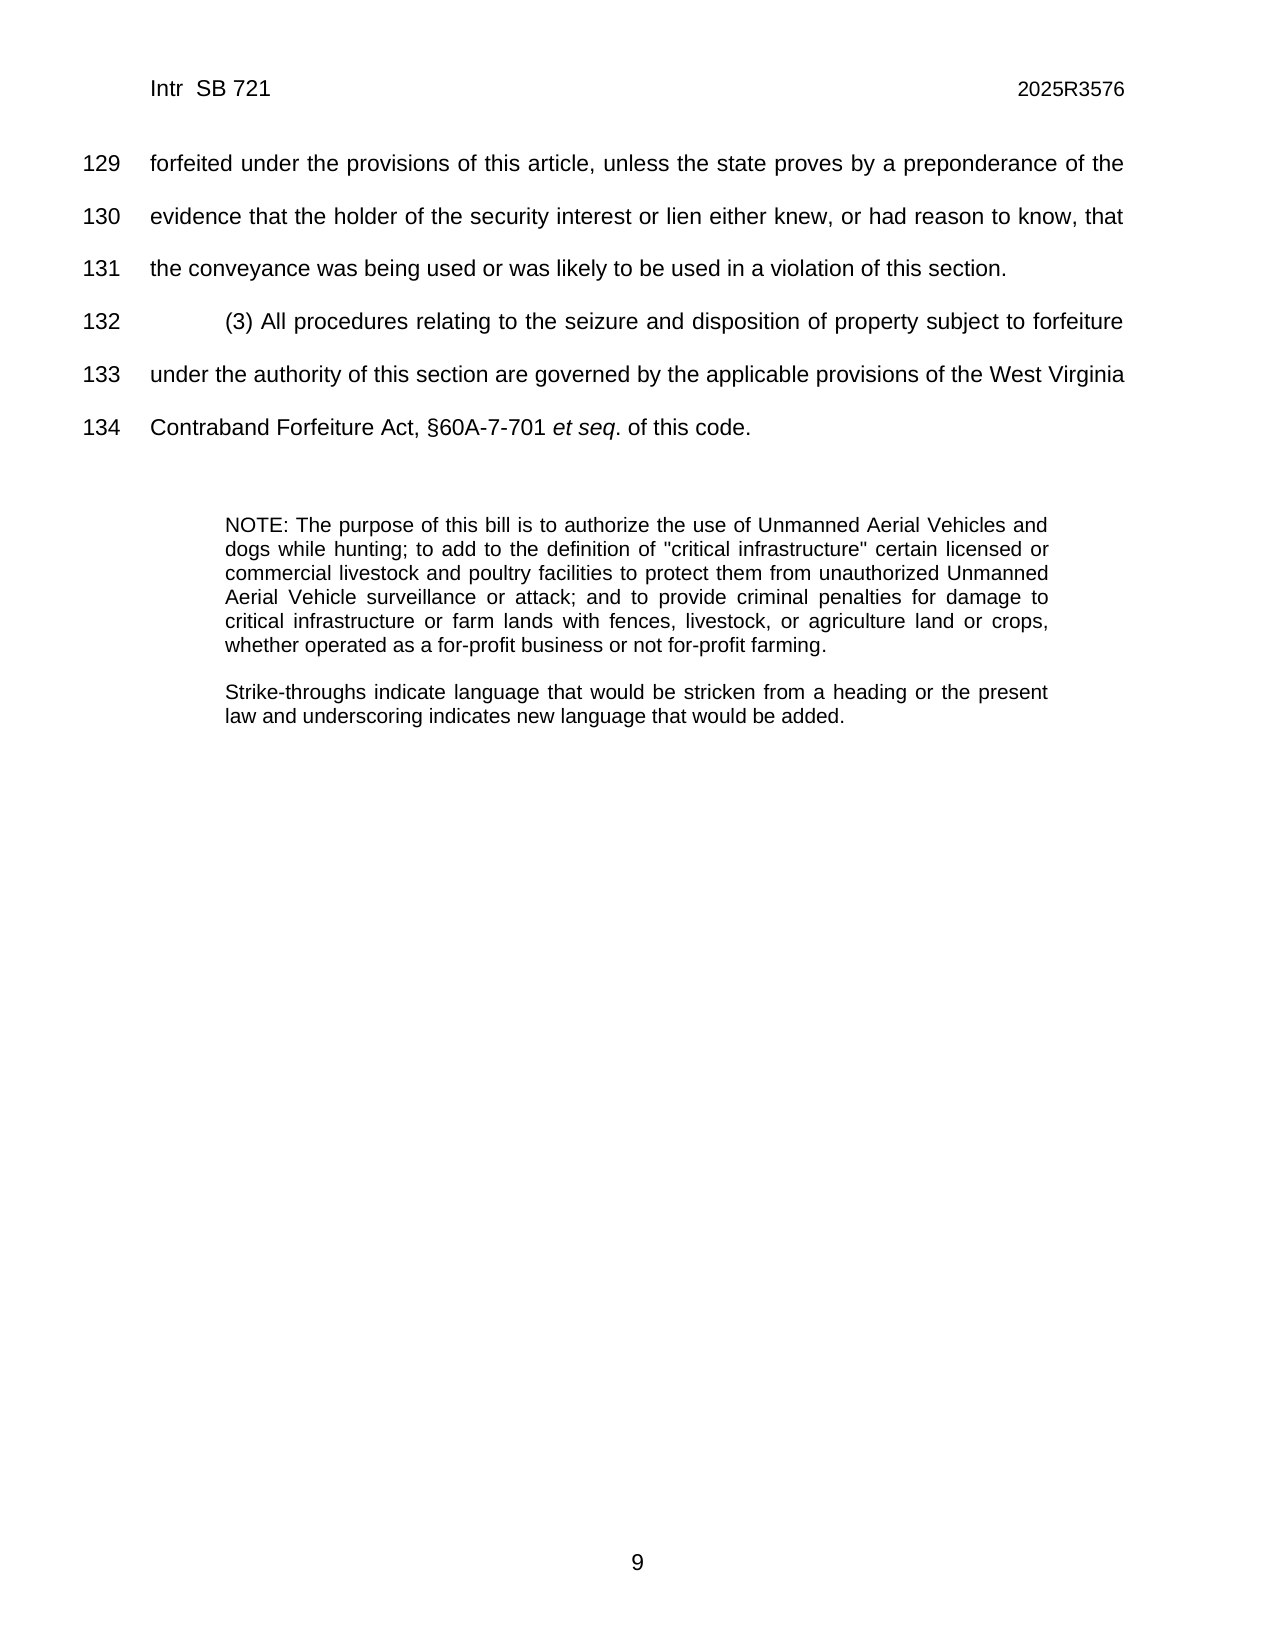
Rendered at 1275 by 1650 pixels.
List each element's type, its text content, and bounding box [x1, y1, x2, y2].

text NOTE: The purpose of this bill is to authorize the use of Unmanned Aerial Vehicles and dogs while hunting; to add to the definition of "critical infrastructure" certain licensed or commercial livestock and poultry facilities to protect them from unauthorized Unmanned Aerial Vehicle surveillance or attack; and to provide criminal penalties for damage to critical infrastructure or farm lands with fences, livestock, or agriculture land or crops, whether operated as a for-profit business or not for-profit farming. [225, 513, 1050, 657]
text (3) All procedures relating to the seizure and disposition of property subject to forfeiture under the authority of this section are governed by the applicable provisions of the West Virginia Contraband Forfeiture Act, §60A-7-701 et seq. of this code. [150, 308, 1125, 440]
text Strike-throughs indicate language that would be stricken from a heading or the present law and underscoring indicates new language that would be added. [225, 680, 1050, 728]
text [150, 150, 1125, 282]
